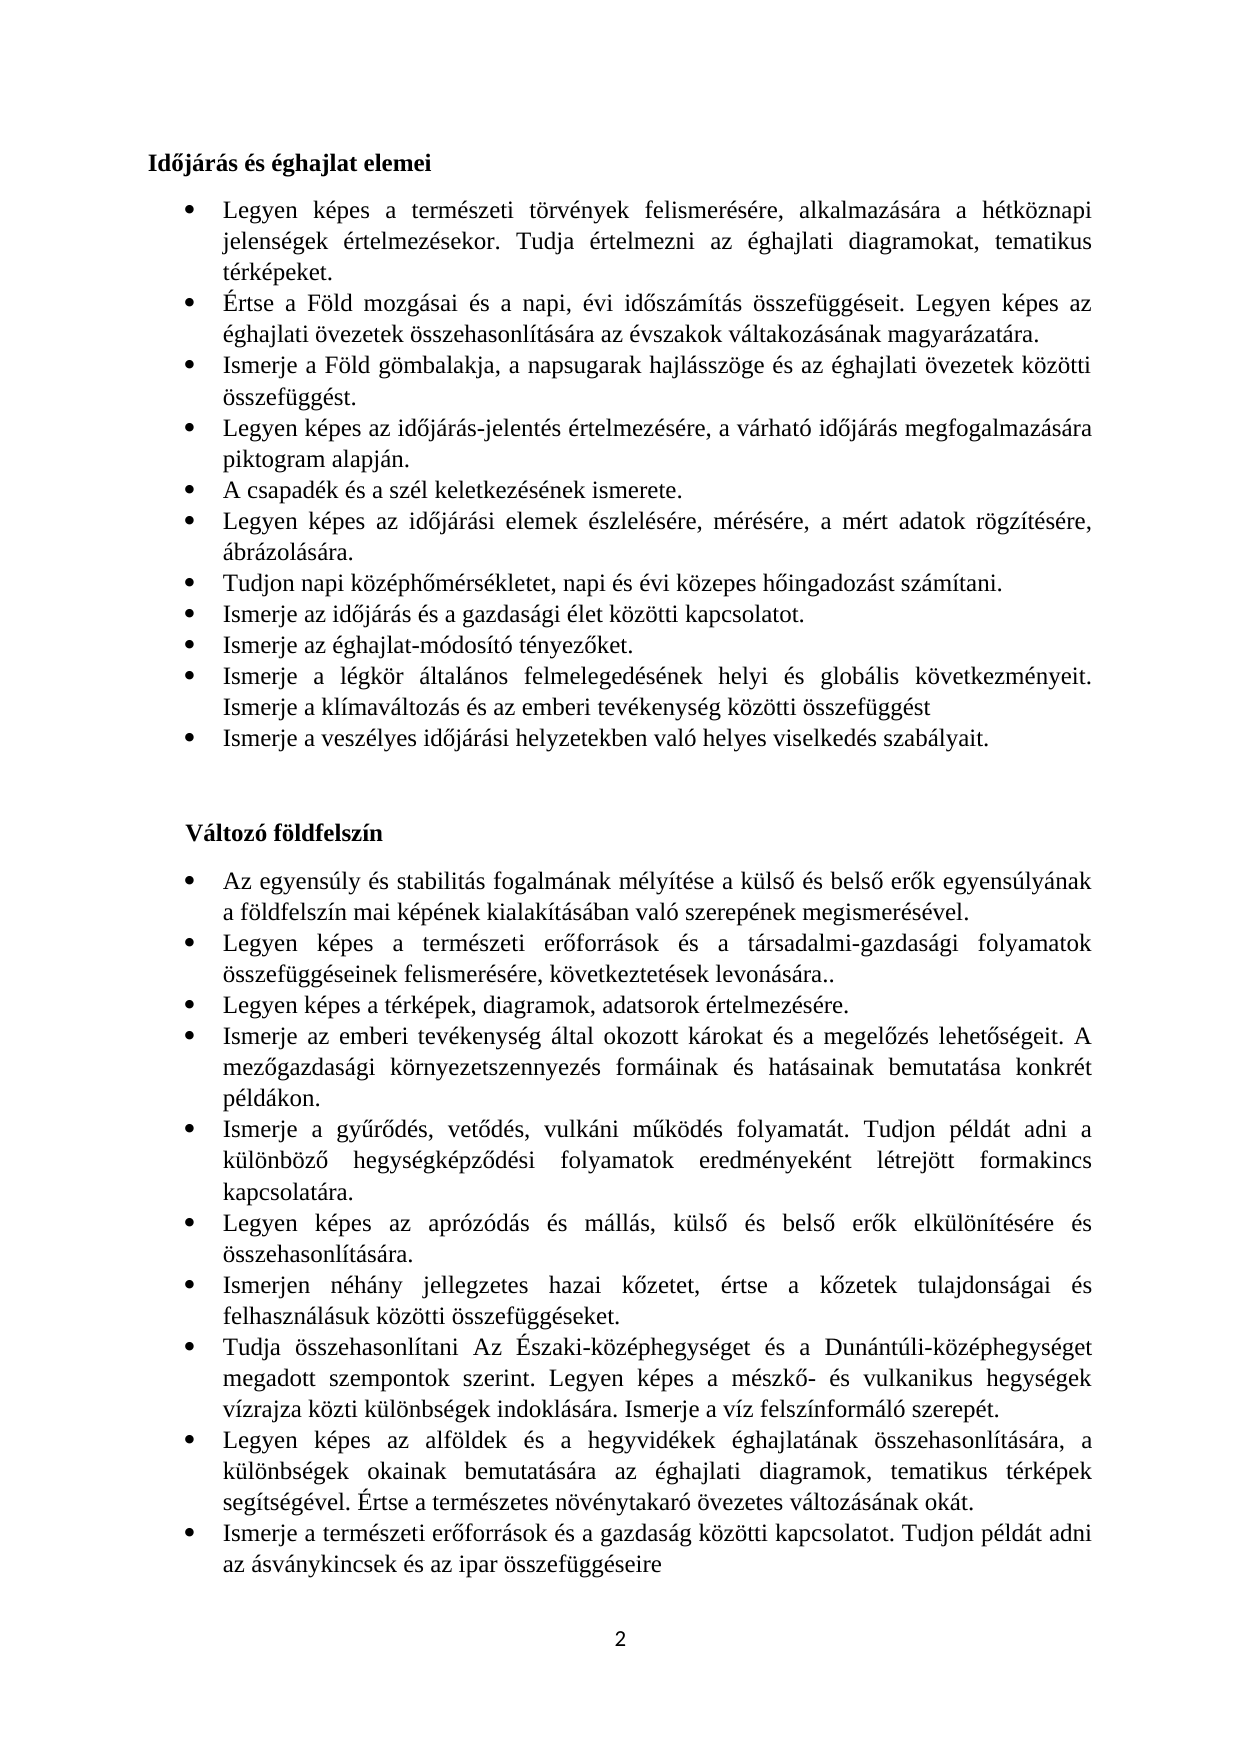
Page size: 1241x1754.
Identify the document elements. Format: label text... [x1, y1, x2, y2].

list Legyen képes az időjárási elemek észlelésére, mérésére, a mért adatok rögzítésére, ábrázolására. [185, 506, 1093, 566]
list Legyen képes az aprózódás és mállás, külső és belső erők elkülönítésére és összehasonlítására. [185, 1208, 1093, 1267]
list Ismerje az időjárás és a gazdasági élet közötti kapcsolatot. [185, 599, 1093, 628]
list Tudjon napi középhőmérsékletet, napi és évi közepes hőingadozást számítani. [185, 568, 1093, 597]
list Értse a Föld mozgásai és a napi, évi időszámítás összefüggéseit. Legyen képes az éghajlati övezetek összehasonlítására az évszakok váltakozásának magyarázatára. [185, 288, 1093, 348]
list Tudja összehasonlítani Az Északi-középhegységet és a Dunántúli-középhegységet megadott szempontok szerint. Legyen képes a mészkő- és vulkanikus hegységek vízrajza közti különbségek indoklására. Ismerje a víz felszínformáló szerepét. [185, 1332, 1093, 1423]
list A csapadék és a szél keletkezésének ismerete. [185, 475, 1093, 503]
list Ismerje a természeti erőforrások és a gazdaság közötti kapcsolatot. Tudjon példát adni az ásványkincsek és az ipar összefüggéseire [185, 1518, 1093, 1578]
text Időjárás és éghajlat elemei [148, 148, 1093, 176]
list Legyen képes a természeti erőforrások és a társadalmi-gazdasági folyamatok összefüggéseinek felismerésére, következtetések levonására.. [185, 928, 1093, 988]
list Ismerje a Föld gömbalakja, a napsugarak hajlásszöge és az éghajlati övezetek közötti összefüggést. [185, 351, 1093, 410]
list Ismerje az emberi tevékenység által okozott károkat és a megelőzés lehetőségeit. A mezőgazdasági környezetszennyezés formáinak és hatásainak bemutatása konkrét példákon. [185, 1021, 1093, 1112]
list Ismerje a gyűrődés, vetődés, vulkáni működés folyamatát. Tudjon példát adni a különböző hegységképződési folyamatok eredményeként létrejött formakincs kapcsolatára. [185, 1114, 1093, 1205]
list Legyen képes a térképek, diagramok, adatsorok értelmezésére. [185, 990, 1093, 1019]
list Az egyensúly és stabilitás fogalmának mélyítése a külső és belső erők egyensúlyának a földfelszín mai képének kialakításában való szerepének megismerésével. [185, 866, 1093, 926]
list Legyen képes a természeti törvények felismerésére, alkalmazására a hétköznapi jelenségek értelmezésekor. Tudja értelmezni az éghajlati diagramokat, tematikus térképeket. [185, 195, 1093, 286]
list Legyen képes az alföldek és a hegyvidékek éghajlatának összehasonlítására, a különbségek okainak bemutatására az éghajlati diagramok, tematikus térképek segítségével. Értse a természetes növénytakaró övezetes változásának okát. [185, 1425, 1093, 1516]
text Változó földfelszín [185, 818, 1093, 847]
list Ismerje az éghajlat-módosító tényezőket. [185, 630, 1093, 659]
list Ismerjen néhány jellegzetes hazai kőzetet, értse a kőzetek tulajdonságai és felhasználásuk közötti összefüggéseket. [185, 1270, 1093, 1329]
list Legyen képes az időjárás-jelentés értelmezésére, a várható időjárás megfogalmazására piktogram alapján. [185, 413, 1093, 472]
list Ismerje a veszélyes időjárási helyzetekben való helyes viselkedés szabályait. [185, 723, 1093, 752]
list Ismerje a légkör általános felmelegedésének helyi és globális következményeit. Ismerje a klímaváltozás és az emberi tevékenység közötti összefüggést [185, 661, 1093, 721]
